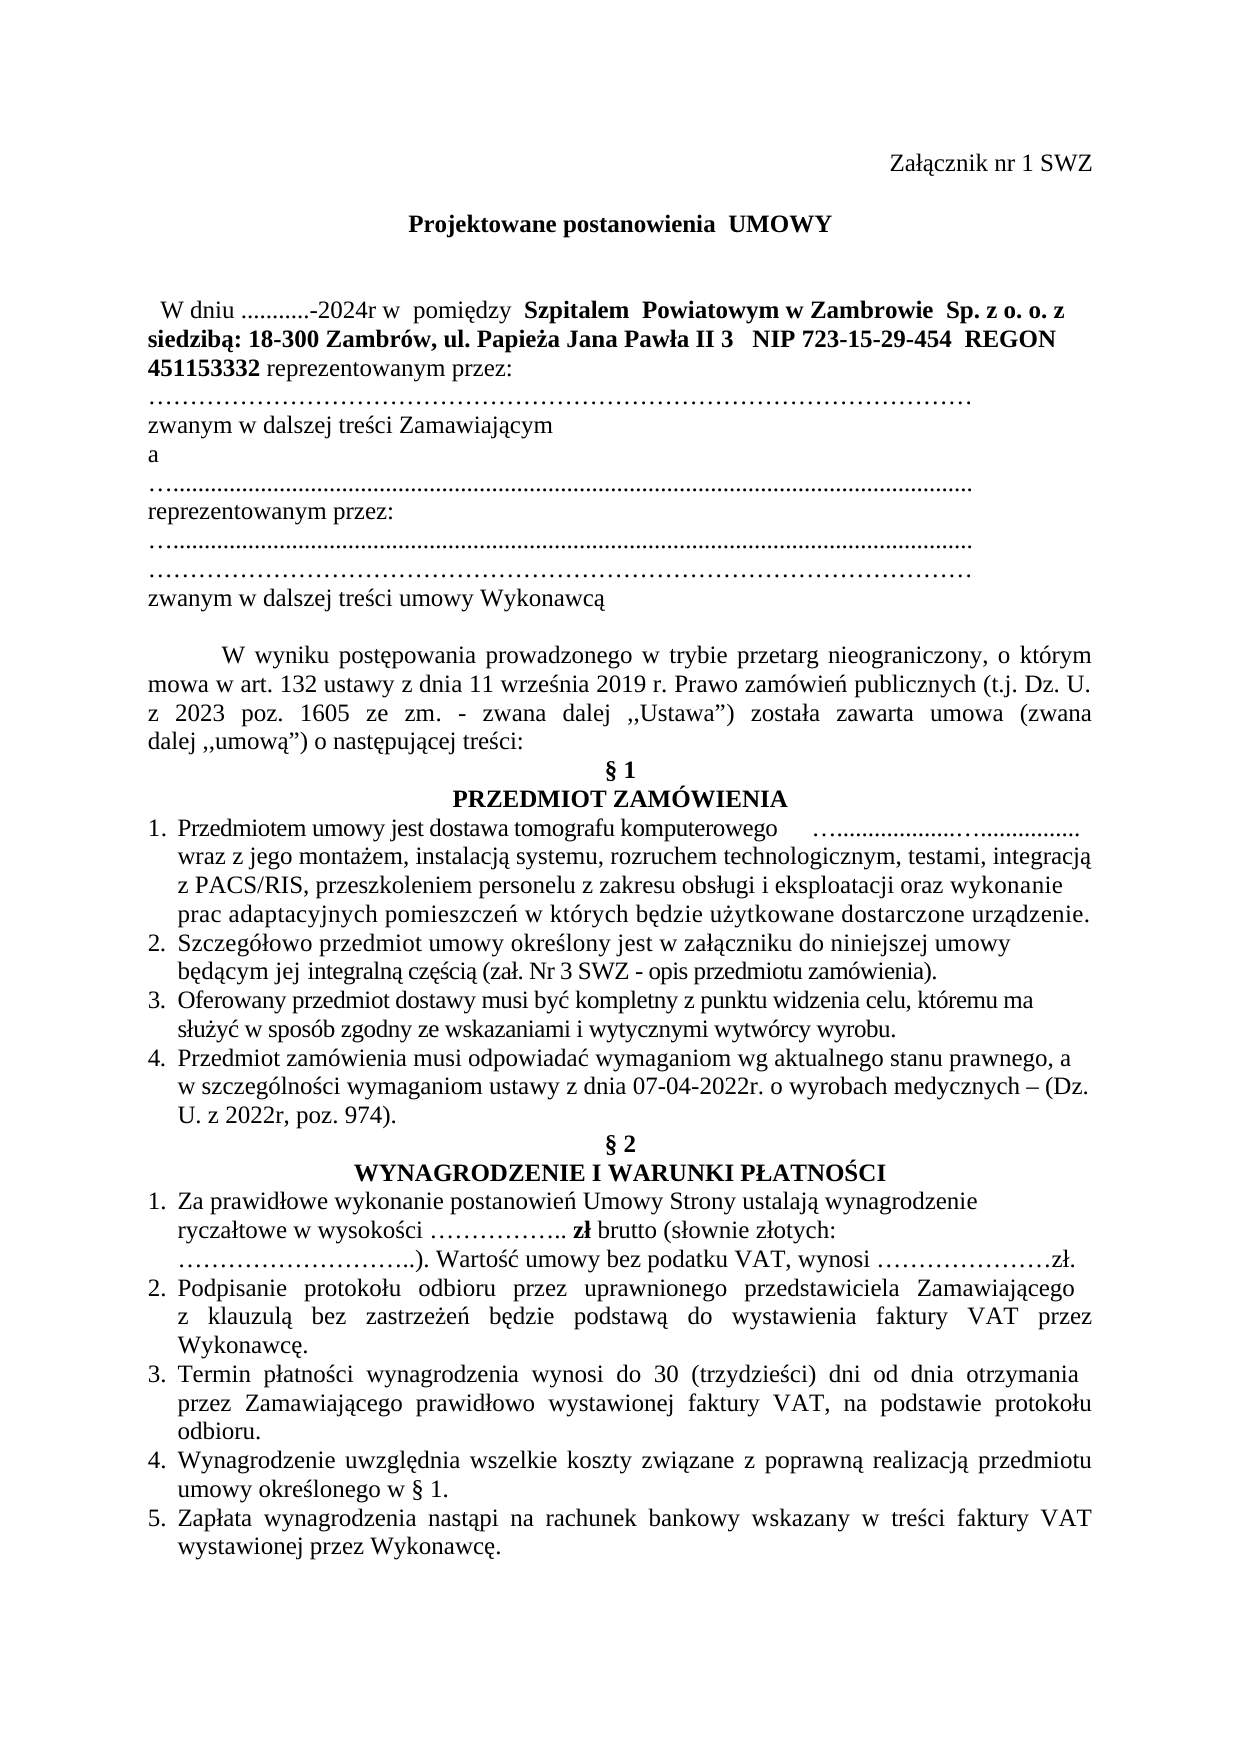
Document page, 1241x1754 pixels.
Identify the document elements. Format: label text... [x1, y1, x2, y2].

text W wyniku postępowania prowadzonego w trybie przetarg nieograniczony, o którym mowa w art. 132 ustawy z dnia 11 września 2019 r. Prawo zamówień publicznych (t.j. Dz. U. z 2023 poz. 1605 ze zm. - zwana dalej ,,Ustawa”) została zawarta umowa (zwana dalej ,,umową”) o następującej treści: [148, 640, 1093, 755]
list Przedmiot zamówienia musi odpowiadać wymaganiom wg aktualnego stanu prawnego, a w szczególności wymaganiom ustawy z dnia 07-04-2022r. o wyrobach medycznych – (Dz. U. z 2022r, poz. 974). [148, 1043, 1093, 1129]
text …................................................................................................................................ [148, 468, 1093, 496]
text ……………………………………………………………………………………… [148, 381, 1093, 410]
text reprezentowanym przez: [148, 496, 1093, 525]
list Zapłata wynagrodzenia nastąpi na rachunek bankowy wskazany w treści faktury VAT wystawionej przez Wykonawcę. [148, 1503, 1093, 1560]
text …................................................................................................................................ [148, 525, 1093, 554]
list Oferowany przedmiot dostawy musi być kompletny z punktu widzenia celu, któremu ma służyć w sposób zgodny ze wskazaniami i wytycznymi wytwórcy wyrobu. [148, 985, 1093, 1043]
text ……………………………………………………………………………………… [148, 554, 1093, 583]
text a [148, 439, 1093, 468]
text WYNAGRODZENIE I WARUNKI PŁATNOŚCI [148, 1158, 1093, 1186]
list Za prawidłowe wykonanie postanowień Umowy Strony ustalają wynagrodzenie ryczałtowe w wysokości …………….. zł brutto (słownie złotych: ………………………..). Wartość umowy bez podatku VAT, wynosi …………………zł. [148, 1186, 1093, 1273]
text zwanym w dalszej treści umowy Wykonawcą [148, 583, 1093, 611]
list Podpisanie protokołu odbioru przez uprawnionego przedstawiciela Zamawiającego z klauzulą bez zastrzeżeń będzie podstawą do wystawienia faktury VAT przez Wykonawcę. [148, 1273, 1093, 1359]
list Przedmiotem umowy jest dostawa tomografu komputerowego …...................…................ wraz z jego montażem, instalacją systemu, rozruchem technologicznym, testami, integracją z PACS/RIS, przeszkoleniem personelu z zakresu obsługi i eksploatacji oraz wykonanie prac adaptacyjnych pomieszczeń w których będzie użytkowane dostarczone urządzenie. [148, 813, 1093, 928]
text § 1 [148, 755, 1093, 784]
list Szczegółowo przedmiot umowy określony jest w załączniku do niniejszej umowy będącym jej integralną częścią (zał. Nr 3 SWZ - opis przedmiotu zamówienia). [148, 928, 1093, 985]
text W dniu ...........-2024r w pomiędzy Szpitalem Powiatowym w Zambrowie Sp. z o. o. z siedzibą: 18-300 Zambrów, ul. Papieża Jana Pawła II 3 NIP 723-15-29-454 REGON 451153332 reprezentowanym przez: [148, 295, 1093, 381]
text PRZEDMIOT ZAMÓWIENIA [148, 784, 1093, 813]
text zwanym w dalszej treści Zamawiającym [148, 410, 1093, 439]
list Wynagrodzenie uwzględnia wszelkie koszty związane z poprawną realizacją przedmiotu umowy określonego w § 1. [148, 1445, 1093, 1503]
list Termin płatności wynagrodzenia wynosi do 30 (trzydzieści) dni od dnia otrzymania przez Zamawiającego prawidłowo wystawionej faktury VAT, na podstawie protokołu odbioru. [148, 1359, 1093, 1445]
text § 2 [148, 1129, 1093, 1158]
subtitle Projektowane postanowienia UMOWY [148, 209, 1093, 238]
text Załącznik nr 1 SWZ [148, 148, 1093, 176]
